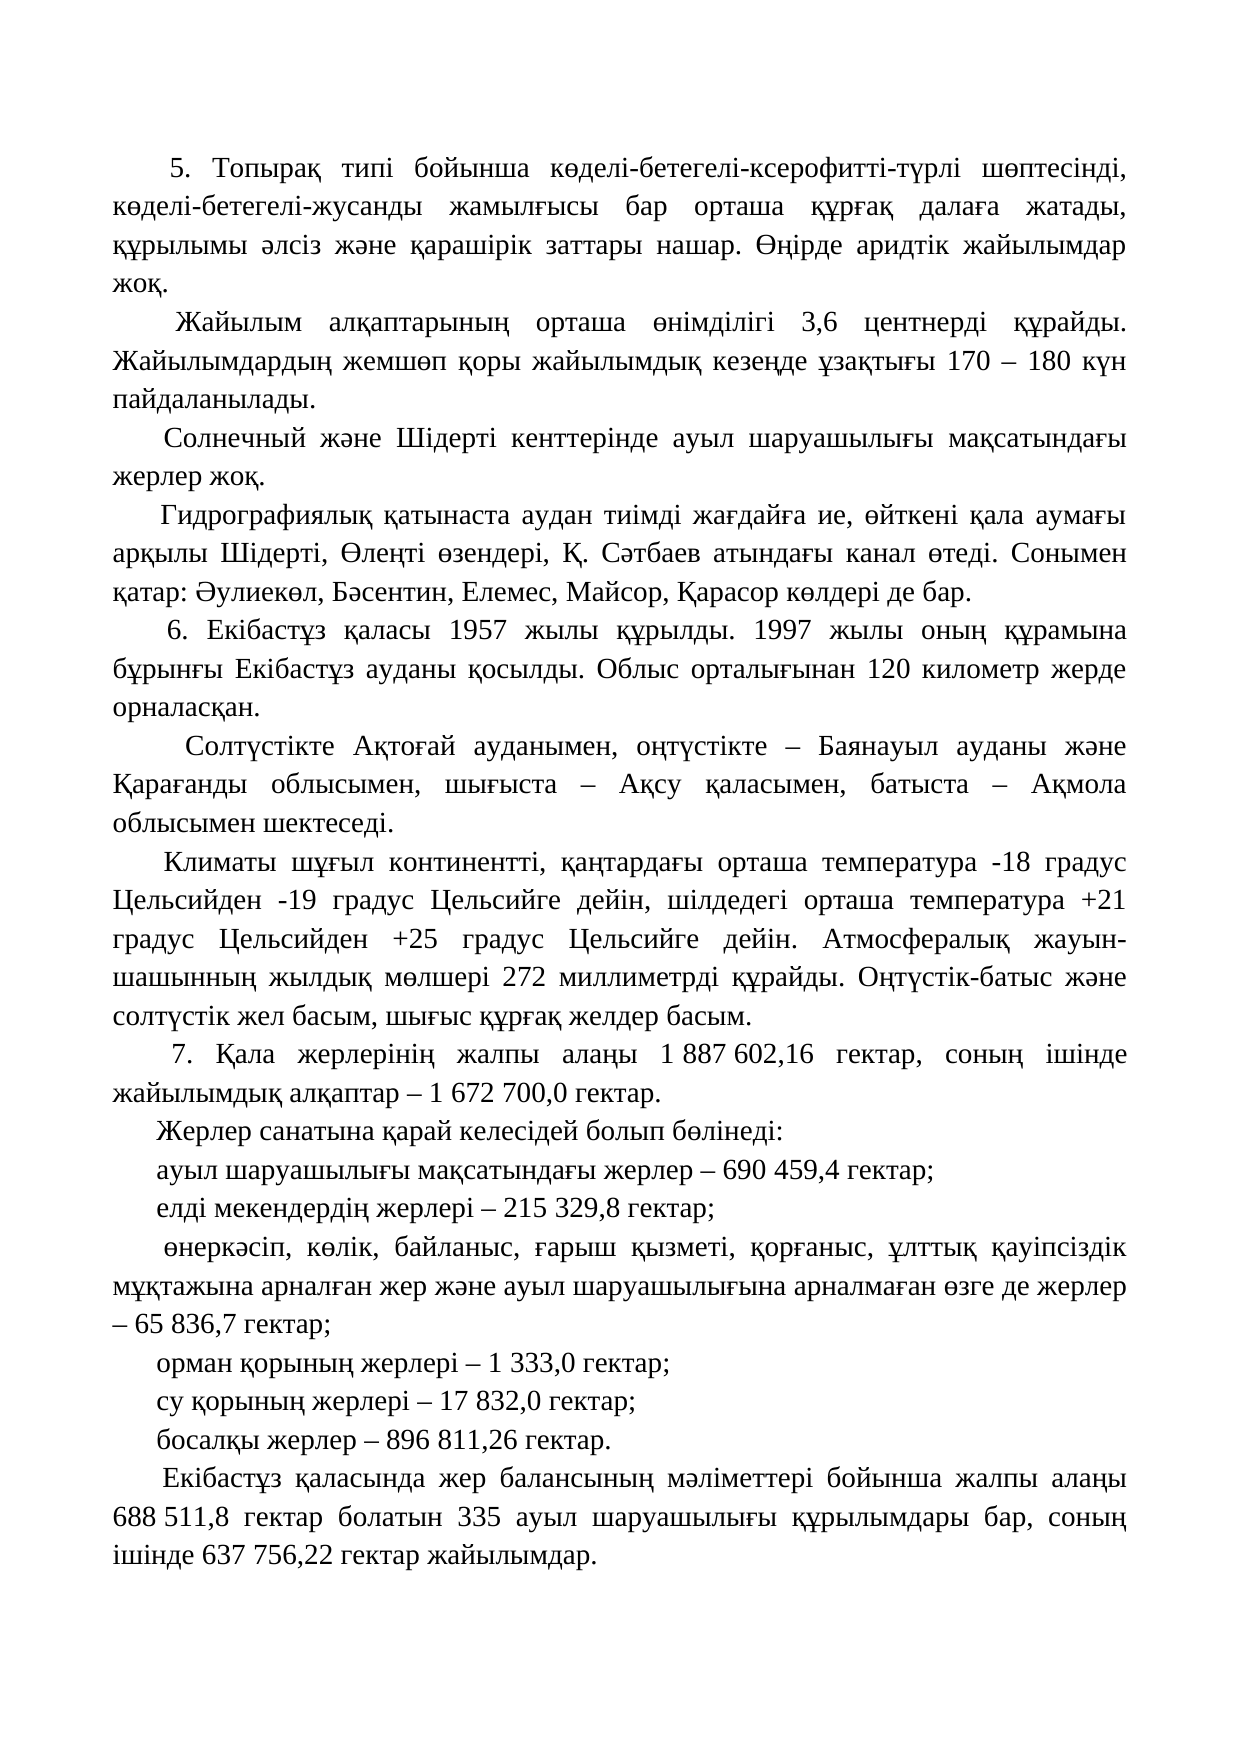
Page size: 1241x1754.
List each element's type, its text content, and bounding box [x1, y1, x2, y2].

text Жайылым алқаптарының орташа өнімділігі 3,6 центнерді құрайды. Жайылымдардың жемшөп қоры жайылымдық кезеңде ұзақтығы 170 – 180 күн пайдаланылады. [112, 304, 1128, 415]
text Солтүстікте Ақтоғай ауданымен, оңтүстікте – Баянауыл ауданы және Қарағанды облысымен, шығыста – Ақсу қаласымен, батыста – Ақмола облысымен шектеседі. [112, 728, 1128, 839]
text Климаты шұғыл континентті, қаңтардағы орташа температура -18 градус Цельсийден -19 градус Цельсийге дейін, шілдедегі орташа температура +21 градус Цельсийден +25 градус Цельсийге дейін. Атмосфералық жауын-шашынның жылдық мөлшері 272 миллиметрді құрайды. Оңтүстік-батыс және солтүстік жел басым, шығыс құрғақ желдер басым. [112, 844, 1128, 1031]
text 5. Топырақ типі бойынша көделі-бетегелі-ксерофитті-түрлі шөптесінді, көделі-бетегелі-жусанды жамылғысы бар орташа құрғақ далаға жатады, құрылымы әлсіз және қарашірік заттары нашар. Өңірде аридтік жайылымдар жоқ. [112, 150, 1128, 299]
text 7. Қала жерлерінің жалпы алаңы 1 887 602,16 гектар, соның ішінде жайылымдық алқаптар – 1 672 700,0 гектар. [112, 1036, 1128, 1108]
text Солнечный және Шідерті кенттерінде ауыл шаруашылығы мақсатындағы жерлер жоқ. [112, 420, 1128, 492]
text өнеркәсіп, көлік, байланыс, ғарыш қызметі, қорғаныс, ұлттық қауіпсіздік мұқтажына арналған жер және ауыл шаруашылығына арналмаған өзге де жерлер – 65 836,7 гектар; [112, 1229, 1128, 1340]
text 6. Екібастұз қаласы 1957 жылы құрылды. 1997 жылы оның құрамына бұрынғы Екібастұз ауданы қосылды. Облыс орталығынан 120 километр жерде орналасқан. [112, 612, 1128, 723]
text елдi мекендердiң жерлері – 215 329,8 гектар; [112, 1191, 1128, 1224]
text Гидрографиялық қатынаста аудан тиімді жағдайға ие, өйткені қала аумағы арқылы Шідерті, Өлеңті өзендері, Қ. Сәтбаев атындағы канал өтеді. Сонымен қатар: Әулиекөл, Бәсентин, Елемес, Майсор, Қарасор көлдері де бар. [112, 497, 1128, 607]
text су қорының жерлері – 17 832,0 гектар; [112, 1383, 1128, 1417]
text орман қорының жерлері – 1 333,0 гектар; [112, 1345, 1128, 1378]
text босалқы жерлер – 896 811,26 гектар. [112, 1422, 1128, 1455]
text Екібастұз қаласында жер балансының мәліметтері бойынша жалпы алаңы 688 511,8 гектар болатын 335 ауыл шаруашылығы құрылымдары бар, соның ішінде 637 756,22 гектар жайылымдар. [112, 1460, 1128, 1571]
text ауыл шаруашылығы мақсатындағы жерлер – 690 459,4 гектар; [112, 1152, 1128, 1186]
text Жерлер санатына қарай келесідей болып бөлінеді: [112, 1113, 1128, 1147]
